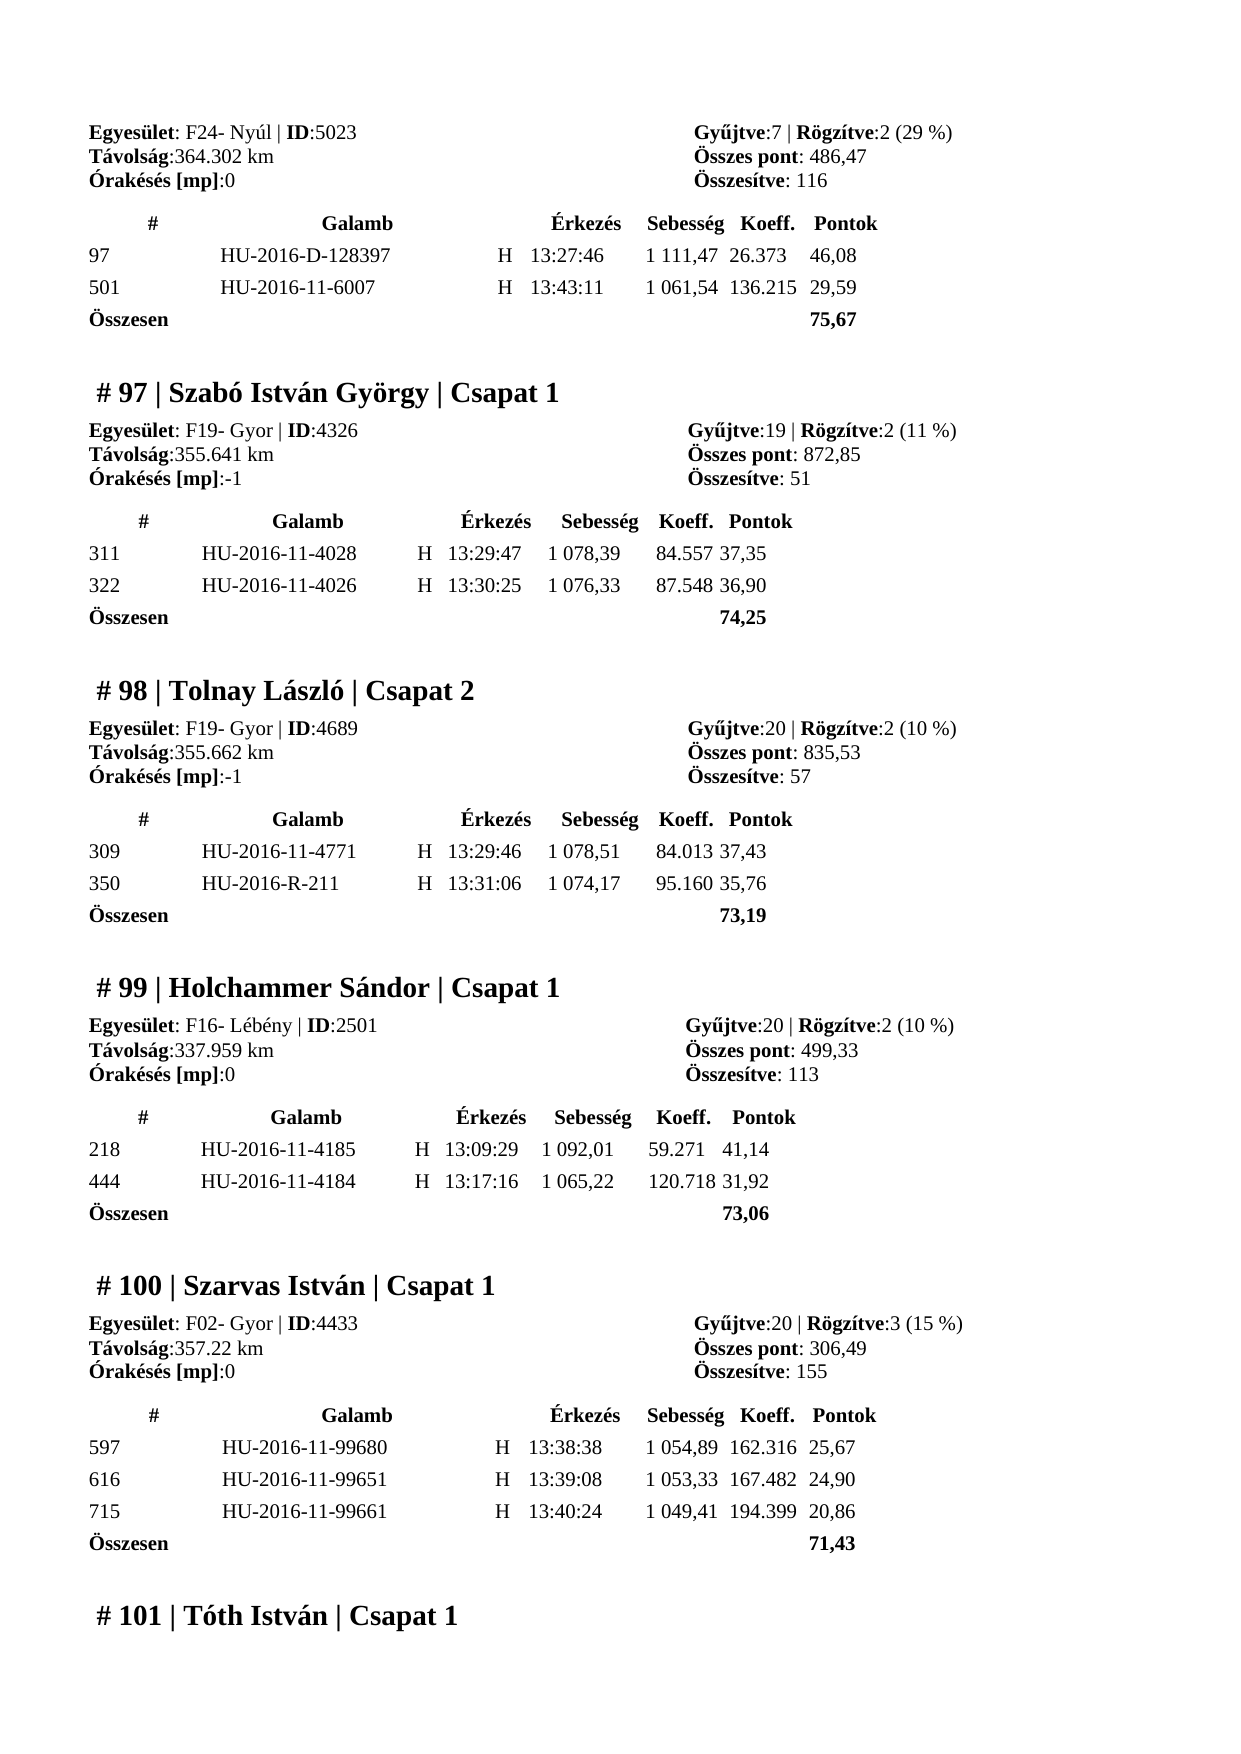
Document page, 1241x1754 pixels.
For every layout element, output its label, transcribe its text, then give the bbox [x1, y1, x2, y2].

subtitle # 99 | Holchammer Sándor | Csapat 1 [96, 971, 1173, 1004]
subtitle # 101 | Tóth István | Csapat 1 [96, 1598, 1173, 1632]
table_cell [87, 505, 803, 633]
subtitle # 98 | Tolnay László | Csapat 2 [96, 673, 1173, 706]
subtitle # 97 | Szabó István György | Csapat 1 [96, 375, 1173, 408]
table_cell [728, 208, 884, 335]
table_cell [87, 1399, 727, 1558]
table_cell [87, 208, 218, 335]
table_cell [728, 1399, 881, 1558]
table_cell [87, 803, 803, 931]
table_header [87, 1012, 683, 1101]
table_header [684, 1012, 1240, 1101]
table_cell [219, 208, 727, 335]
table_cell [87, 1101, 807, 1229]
subtitle # 100 | Szarvas István | Csapat 1 [96, 1268, 1173, 1302]
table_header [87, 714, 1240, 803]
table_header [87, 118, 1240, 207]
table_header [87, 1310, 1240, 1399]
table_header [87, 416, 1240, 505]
